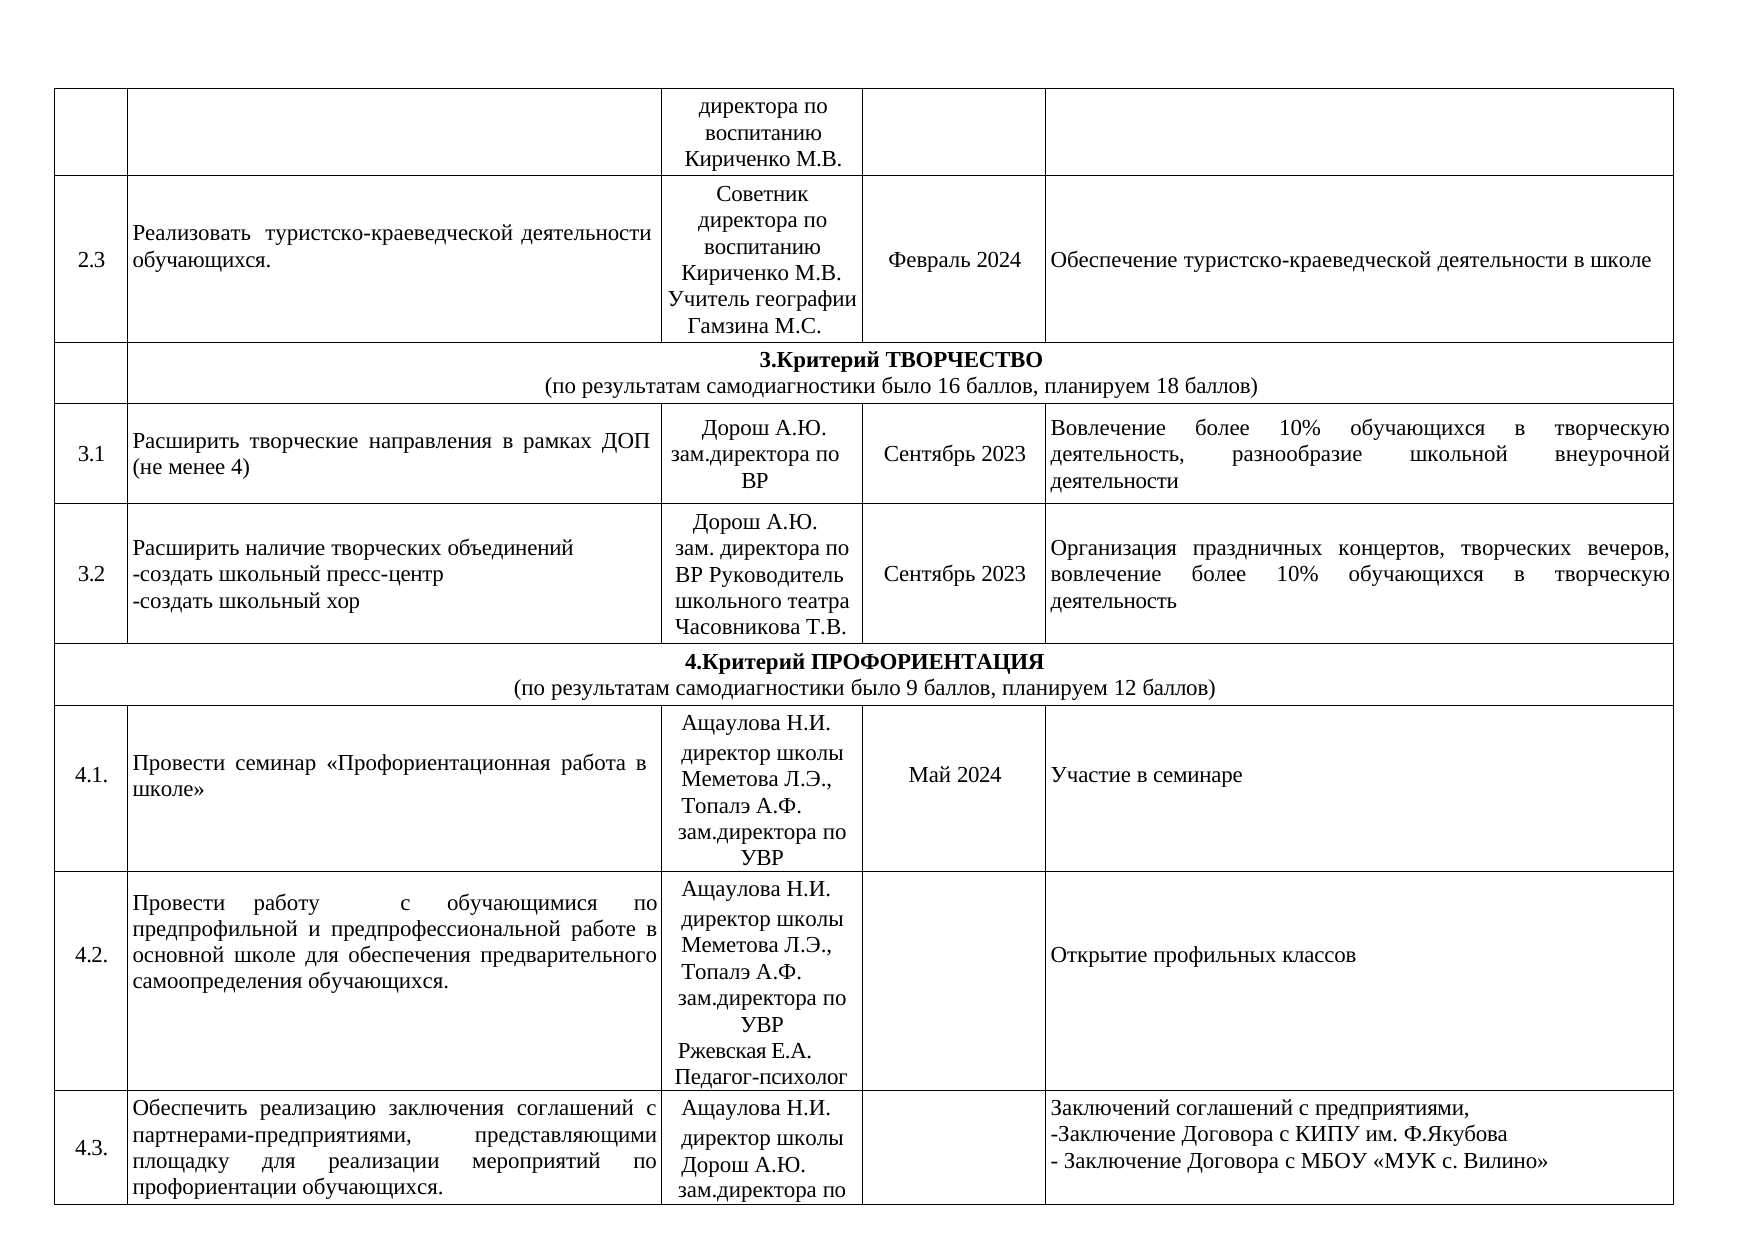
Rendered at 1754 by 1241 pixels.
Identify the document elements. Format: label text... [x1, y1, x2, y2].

table_cell 4.2. [55, 872, 127, 1090]
table_header [863, 89, 1045, 175]
table_cell Расширить творческие направления в рамках ДОП (не менее 4) [128, 404, 661, 503]
table_cell 4.Критерий ПРОФОРИЕНТАЦИЯ (по результатам самодиагностики было 9 баллов, планируем 12 баллов) [55, 644, 1673, 704]
table_cell Дорош А.Ю. зам. директора по ВР Руководитель школьного театра Часовникова Т.В. [662, 504, 862, 643]
table_cell 4.1. [55, 706, 127, 871]
table_header [128, 89, 661, 175]
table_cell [662, 1091, 862, 1203]
table_header директора по воспитанию Кириченко М.В. [662, 89, 862, 175]
table_cell Ащаулова Н.И. директор школы Меметова Л.Э., Топалэ А.Ф. зам.директора по УВР [662, 706, 862, 871]
table_cell Май 2024 [863, 706, 1045, 871]
table_cell Дорош А.Ю. зам.директора по ВР [662, 404, 862, 503]
table_cell 3.Критерий ТВОРЧЕСТВО (по результатам самодиагностики было 16 баллов, планируем 18 баллов) [128, 343, 1673, 403]
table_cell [1046, 1091, 1673, 1203]
table_cell [863, 1091, 1045, 1203]
table_cell 2.3 [55, 176, 127, 342]
table_cell Февраль 2024 [863, 176, 1045, 342]
table_cell Сентябрь 2023 [863, 404, 1045, 503]
table_cell Расширить наличие творческих объединений -создать школьный пресс-центр -создать школьный хор [128, 504, 661, 643]
table_cell 4.3. [55, 1091, 127, 1203]
table_cell Провести семинар «Профориентационная работа в школе» [128, 706, 661, 871]
table_cell Организация праздничных концертов, творческих вечеров, вовлечение более 10% обучающихся в творческую деятельность [1046, 504, 1673, 643]
table_cell [55, 343, 127, 403]
table_header [1046, 89, 1673, 175]
table_cell 3.2 [55, 504, 127, 643]
table_header [55, 89, 127, 175]
table_cell Вовлечение более 10% обучающихся в творческую деятельность, разнообразие школьной внеурочной деятельности [1046, 404, 1673, 503]
table_cell Открытие профильных классов [1046, 872, 1673, 1090]
table_cell Обеспечение туристско-краеведческой деятельности в школе [1046, 176, 1673, 342]
table_cell [863, 872, 1045, 1090]
table_cell Реализовать туристско-краеведческой деятельности обучающихся. [128, 176, 661, 342]
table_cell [128, 1091, 661, 1203]
table_cell Ащаулова Н.И. директор школы Меметова Л.Э., Топалэ А.Ф. зам.директора по УВР Ржевская Е.А. Педагог-психолог [662, 872, 862, 1090]
table_cell Провести работу с обучающимися по предпрофильной и предпрофессиональной работе в основной школе для обеспечения предварительного самоопределения обучающихся. [128, 872, 661, 1090]
table_cell 3.1 [55, 404, 127, 503]
table_cell Участие в семинаре [1046, 706, 1673, 871]
table_cell Сентябрь 2023 [863, 504, 1045, 643]
table_cell Советник директора по воспитанию Кириченко М.В. Учитель географии Гамзина М.С. [662, 176, 862, 342]
